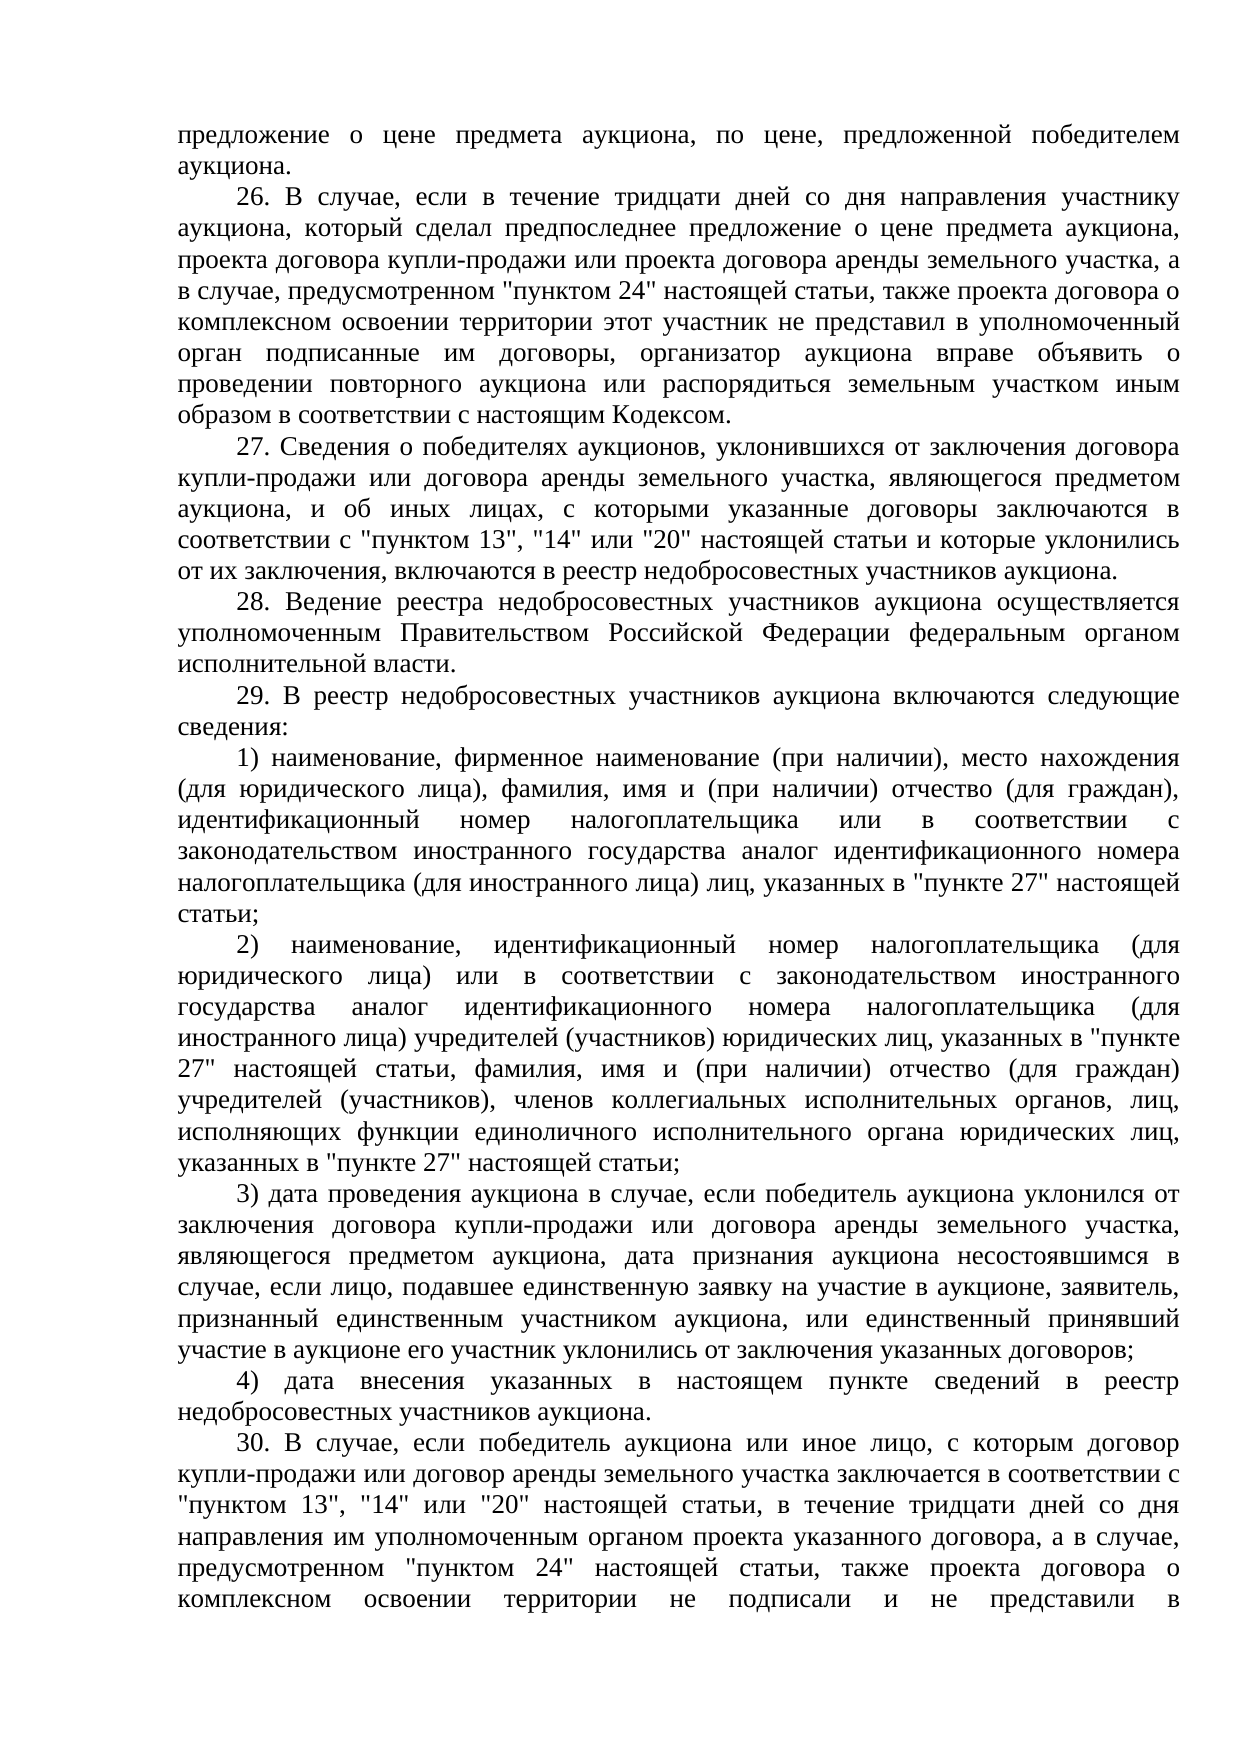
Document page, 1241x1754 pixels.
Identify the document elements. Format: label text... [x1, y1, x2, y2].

text 1) наименование, фирменное наименование (при наличии), место нахождения (для юридического лица), фамилия, имя и (при наличии) отчество (для граждан), идентификационный номер налогоплательщика или в соответствии с законодательством иностранного государства аналог идентификационного номера налогоплательщика (для иностранного лица) лиц, указанных в "пункте 27" настоящей статьи; [177, 741, 1181, 928]
text 4) дата внесения указанных в настоящем пункте сведений в реестр недобросовестных участников аукциона. [177, 1364, 1181, 1426]
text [177, 1426, 1181, 1613]
text 27. Сведения о победителях аукционов, уклонившихся от заключения договора купли-продажи или договора аренды земельного участка, являющегося предметом аукциона, и об иных лицах, с которыми указанные договоры заключаются в соответствии с "пунктом 13", "14" или "20" настоящей статьи и которые уклонились от их заключения, включаются в реестр недобросовестных участников аукциона. [177, 429, 1181, 585]
text 26. В случае, если в течение тридцати дней со дня направления участнику аукциона, который сделал предпоследнее предложение о цене предмета аукциона, проекта договора купли-продажи или проекта договора аренды земельного участка, а в случае, предусмотренном "пунктом 24" настоящей статьи, также проекта договора о комплексном освоении территории этот участник не представил в уполномоченный орган подписанные им договоры, организатор аукциона вправе объявить о проведении повторного аукциона или распорядиться земельным участком иным образом в соответствии с настоящим Кодексом. [177, 180, 1181, 429]
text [177, 118, 1181, 180]
text 3) дата проведения аукциона в случае, если победитель аукциона уклонился от заключения договора купли-продажи или договора аренды земельного участка, являющегося предметом аукциона, дата признания аукциона несостоявшимся в случае, если лицо, подавшее единственную заявку на участие в аукционе, заявитель, признанный единственным участником аукциона, или единственный принявший участие в аукционе его участник уклонились от заключения указанных договоров; [177, 1177, 1181, 1364]
text 2) наименование, идентификационный номер налогоплательщика (для юридического лица) или в соответствии с законодательством иностранного государства аналог идентификационного номера налогоплательщика (для иностранного лица) учредителей (участников) юридических лиц, указанных в "пункте 27" настоящей статьи, фамилия, имя и (при наличии) отчество (для граждан) учредителей (участников), членов коллегиальных исполнительных органов, лиц, исполняющих функции единоличного исполнительного органа юридических лиц, указанных в "пункте 27" настоящей статьи; [177, 928, 1181, 1177]
text 29. В реестр недобросовестных участников аукциона включаются следующие сведения: [177, 679, 1181, 741]
text 28. Ведение реестра недобросовестных участников аукциона осуществляется уполномоченным Правительством Российской Федерации федеральным органом исполнительной власти. [177, 585, 1181, 679]
